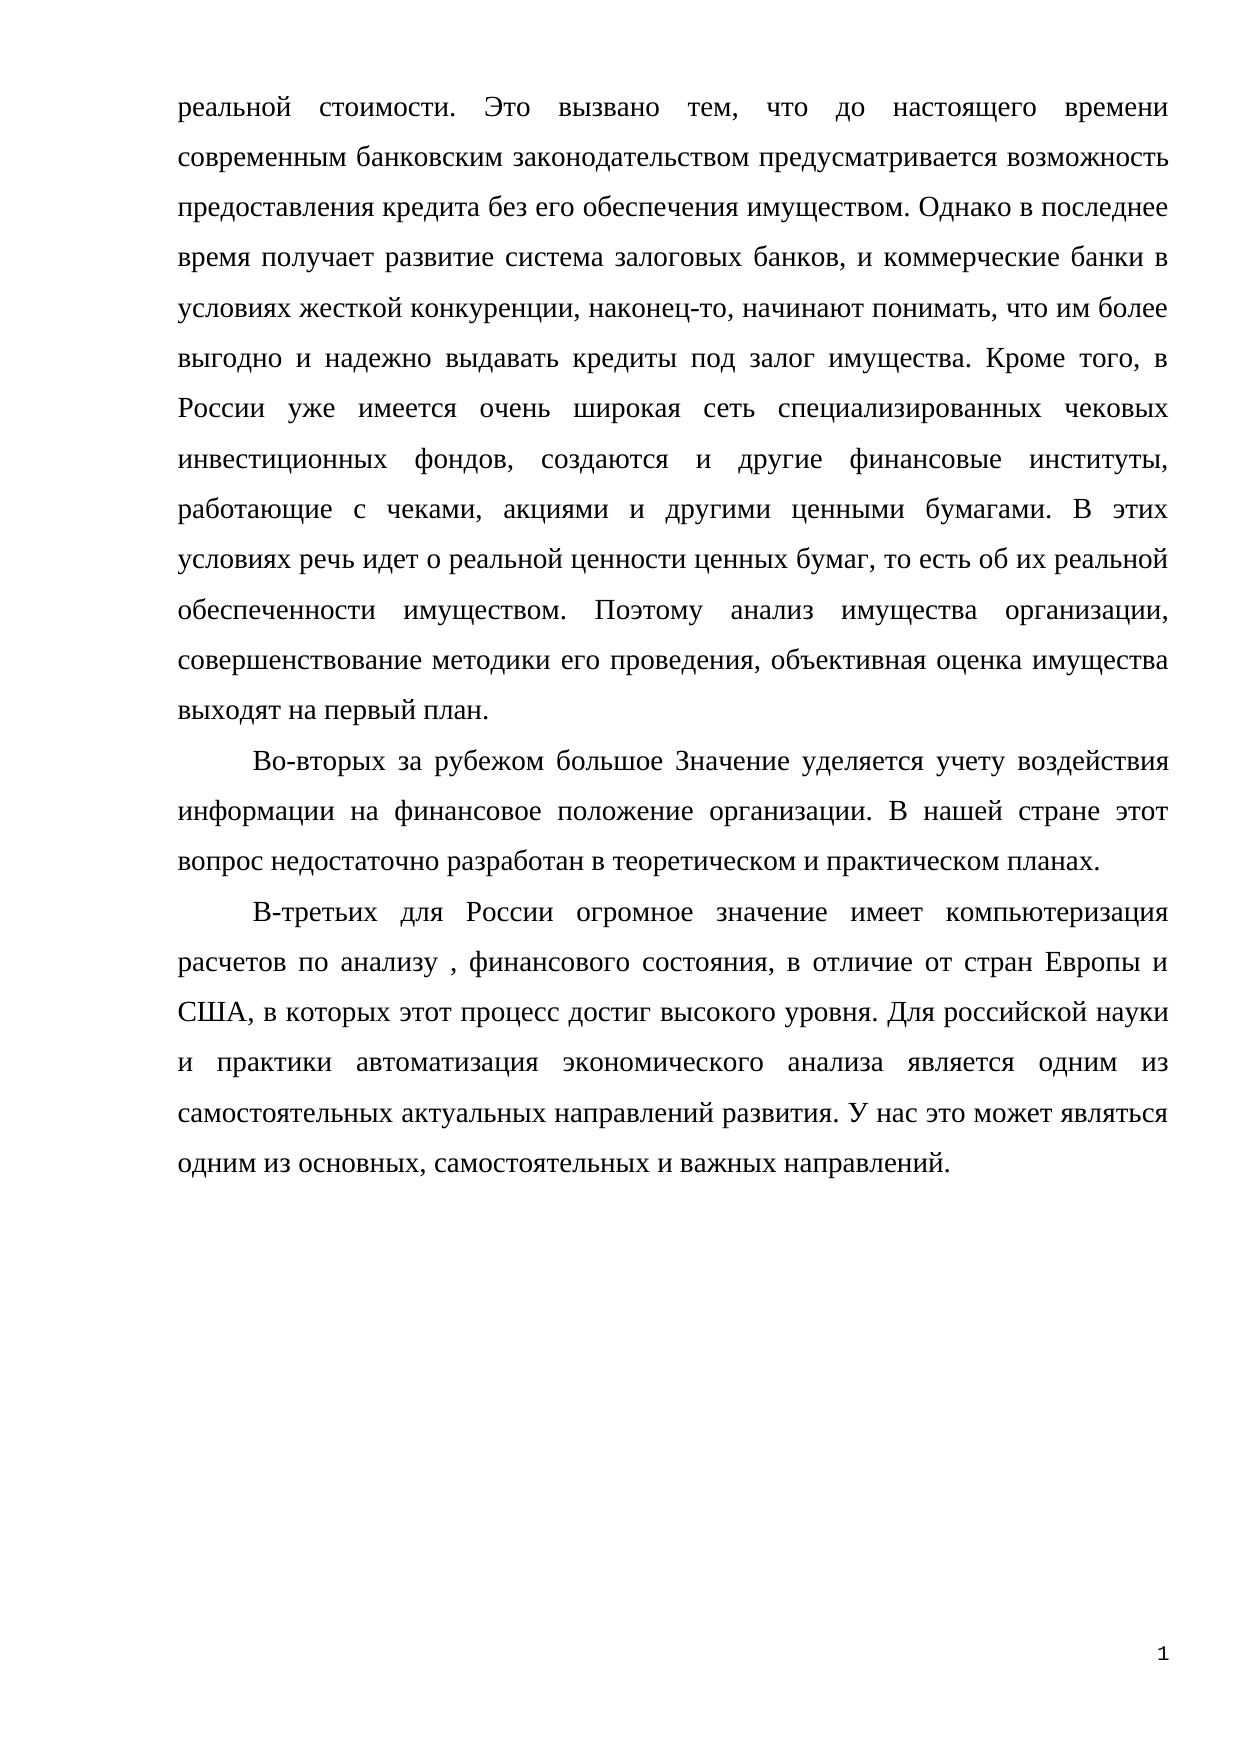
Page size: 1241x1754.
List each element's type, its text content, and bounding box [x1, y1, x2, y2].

text В-третьих для России огромное значение имеет компьютеризация расчетов по анализу , финансового состояния, в отличие от стран Европы и США, в которых этот процесс достиг высокого уровня. Для российской науки и практики автоматизация экономического анализа является одним из самостоятельных актуальных направлений развития. У нас это может являться одним из основных, самостоятельных и важных направлений. [177, 894, 1169, 1179]
text Во-вторых за рубежом большое Значение уделяется учету воздействия информации на финансовое положение организации. В нашей стране этот вопрос недостаточно разработан в теоретическом и практическом планах. [177, 743, 1169, 877]
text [177, 89, 1169, 726]
